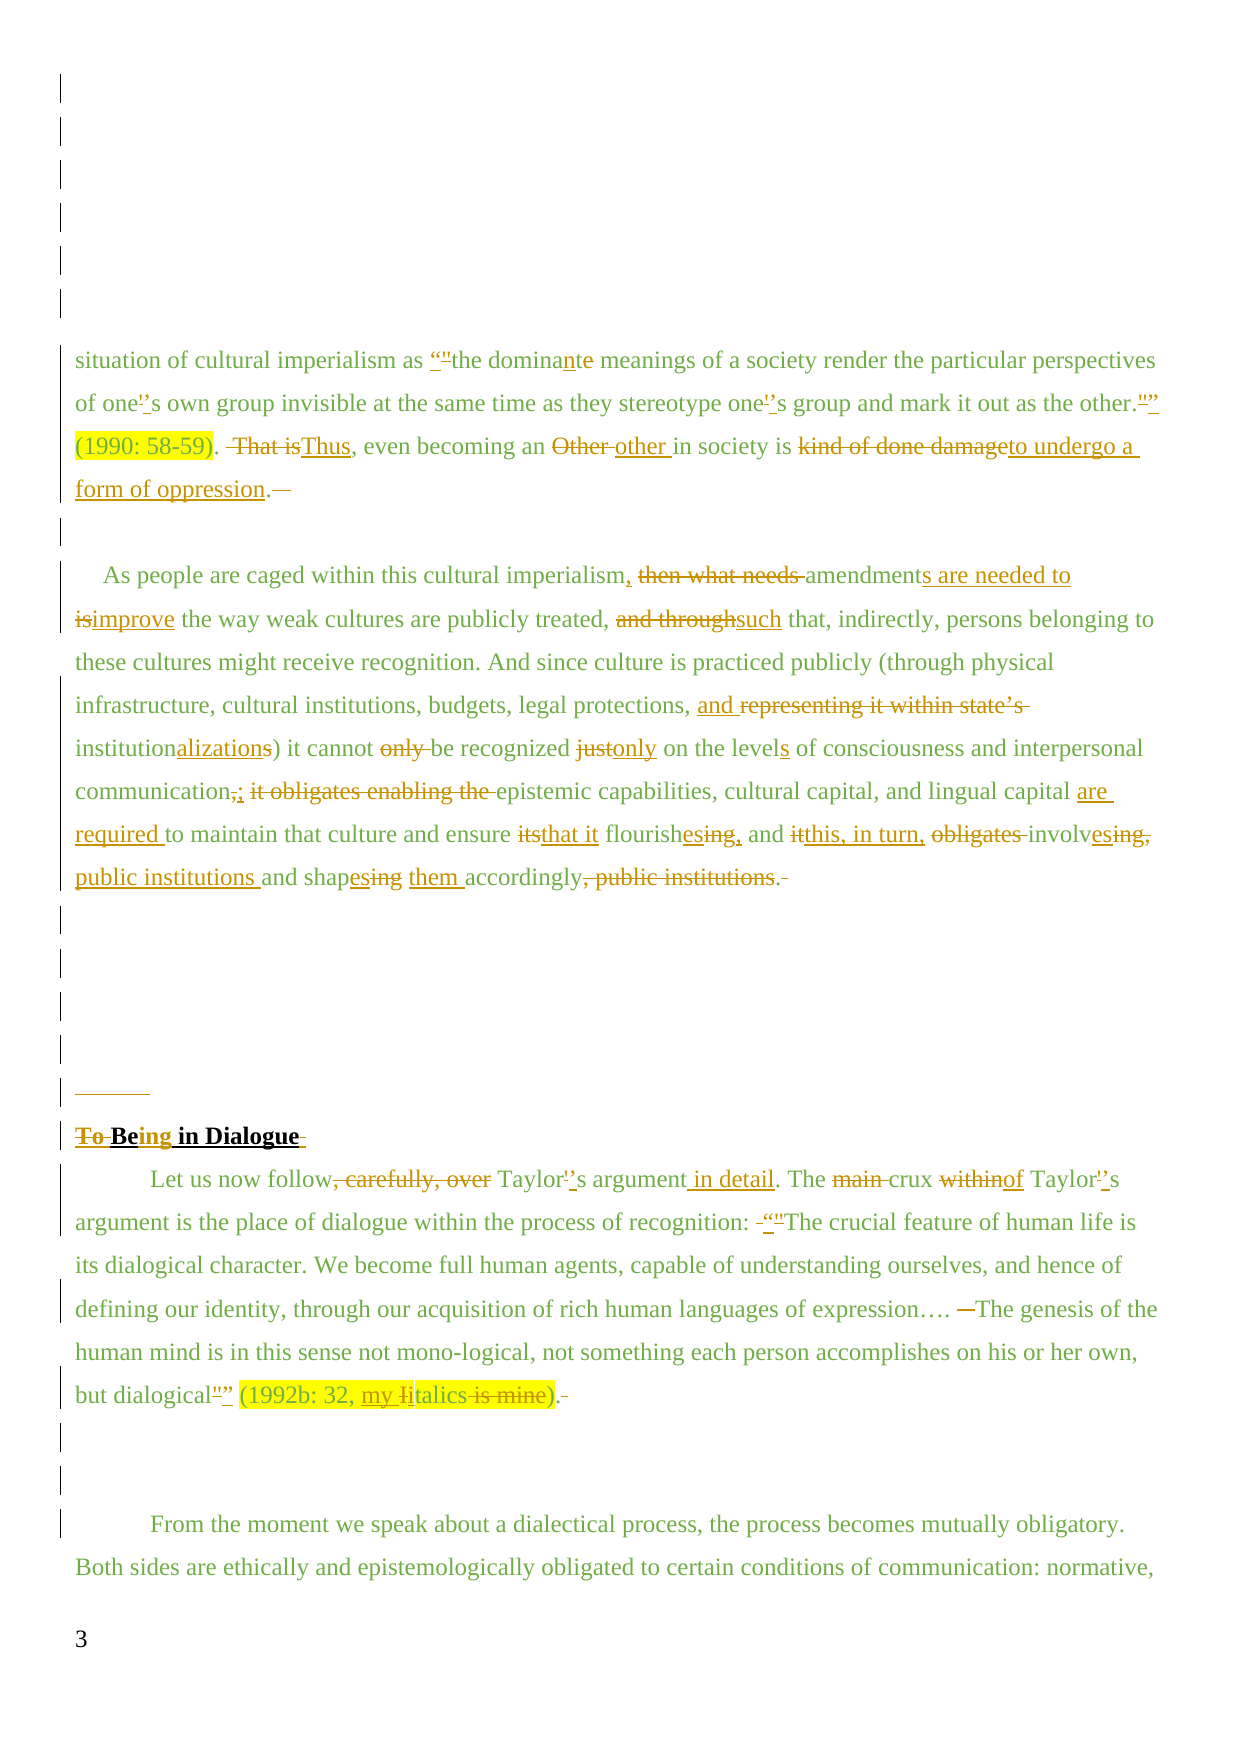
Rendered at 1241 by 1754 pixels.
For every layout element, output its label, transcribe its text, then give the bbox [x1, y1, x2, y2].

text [75, 1509, 1165, 1581]
text As people are caged within this cultural imperialism amendment the way weak cultures are publicly treated, that, indirectly, persons belonging to these cultures might receive recognition. And since culture is practiced publicly (through physical infrastructure, cultural institutions, budgets, legal protections, institution) it cannot be recognized on the level of consciousness and interpersonal communication epistemic capabilities, cultural capital, and lingual capital to maintain that culture and ensure flourish and involv and shap accordingly. [75, 561, 1165, 891]
list Be in Dialogue [75, 1121, 1165, 1150]
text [75, 345, 1165, 503]
text Let us now follow Taylors argument. The crux Taylors argument is the place of dialogue within the process of recognition: The crucial feature of human life is its dialogical character. We become full human agents, capable of understanding ourselves, and hence of defining our identity, through our acquisition of rich human languages of expression…. The genesis of the human mind is in this sense not mono-logical, not something each person accomplishes on his or her own, but dialogical (1992b: 32, talics). [75, 1164, 1165, 1409]
